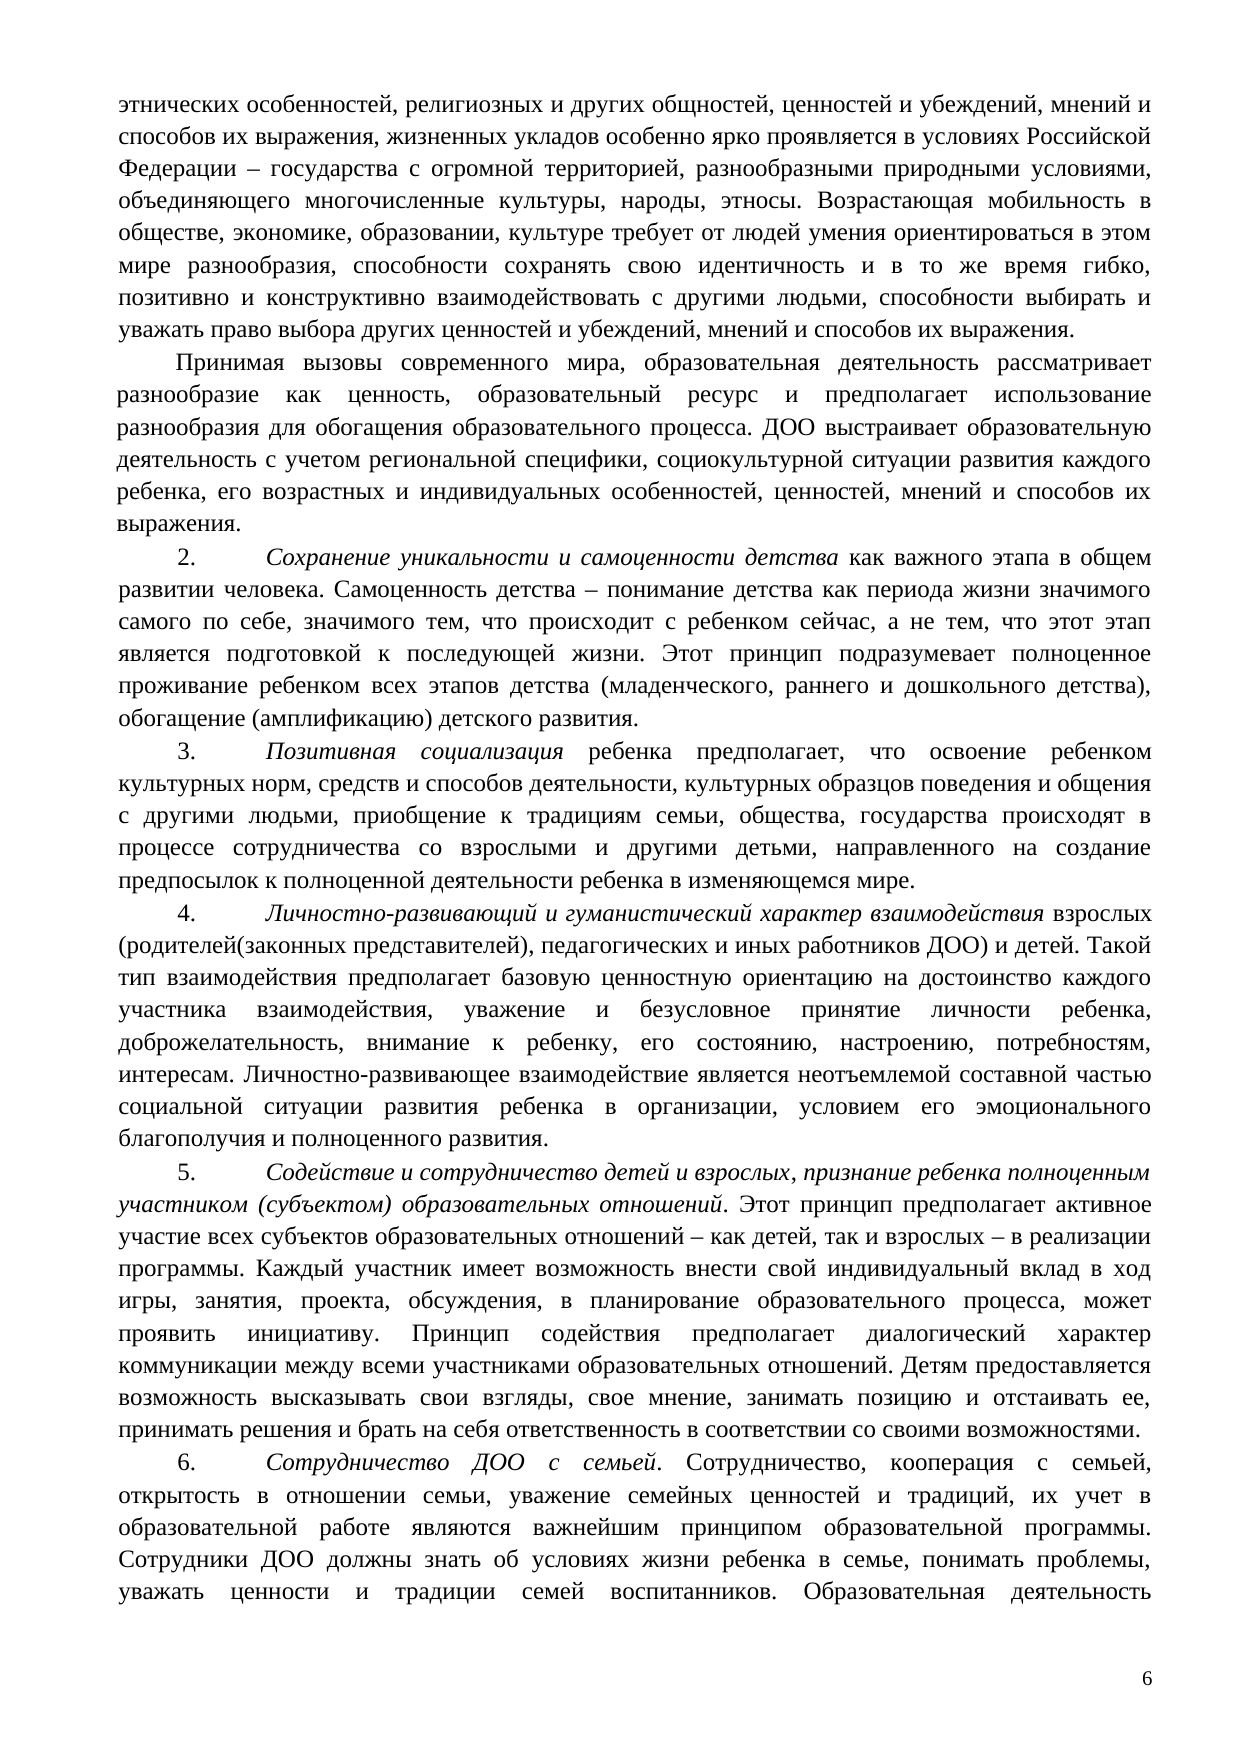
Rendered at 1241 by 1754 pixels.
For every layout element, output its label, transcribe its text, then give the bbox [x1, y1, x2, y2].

list Содействие и сотрудничество детей и взрослых, признание ребенка полноценным участником (субъектом) образовательных отношений. Этот принцип предполагает активное участие всех субъектов образовательных отношений – как детей, так и взрослых – в реализации программы. Каждый участник имеет возможность внести свой индивидуальный вклад в ход игры, занятия, проекта, обсуждения, в планирование образовательного процесса, может проявить инициативу. Принцип содействия предполагает диалогический характер коммуникации между всеми участниками образовательных отношений. Детям предоставляется возможность высказывать свои взгляды, свое мнение, занимать позицию и отстаивать ее, принимать решения и брать на себя ответственность в соответствии со своими возможностями. [118, 1157, 1152, 1443]
list Личностно-развивающий и гуманистический характер взаимодействия взрослых (родителей(законных представителей), педагогических и иных работников ДОО) и детей. Такой тип взаимодействия предполагает базовую ценностную ориентацию на достоинство каждого участника взаимодействия, уважение и безусловное принятие личности ребенка, доброжелательность, внимание к ребенку, его состоянию, настроению, потребностям, интересам. Личностно-развивающее взаимодействие является неотъемлемой составной частью социальной ситуации развития ребенка в организации, условием его эмоционального благополучия и полноценного развития. [118, 898, 1152, 1152]
list Сохранение уникальности и самоценности детства как важного этапа в общем развитии человека. Самоценность детства – понимание детства как периода жизни значимого самого по себе, значимого тем, что происходит с ребенком сейчас, а не тем, что этот этап является подготовкой к последующей жизни. Этот принцип подразумевает полноценное проживание ребенком всех этапов детства (младенческого, раннего и дошкольного детства), обогащение (амплификацию) детского развития. [118, 542, 1152, 731]
list Позитивная социализация ребенка предполагает, что освоение ребенком культурных норм, средств и способов деятельности, культурных образцов поведения и общения с другими людьми, приобщение к традициям семьи, общества, государства происходят в процессе сотрудничества со взрослыми и другими детьми, направленного на создание предпосылок к полноценной деятельности ребенка в изменяющемся мире. [118, 736, 1152, 893]
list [118, 89, 1152, 343]
text Принимая вызовы современного мира, образовательная деятельность рассматривает разнообразие как ценность, образовательный ресурс и предполагает использование разнообразия для обогащения образовательного процесса. ДОО выстраивает образовательную деятельность с учетом региональной специфики, социокультурной ситуации развития каждого ребенка, его возрастных и индивидуальных особенностей, ценностей, мнений и способов их выражения. [116, 347, 1152, 537]
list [118, 1447, 1152, 1605]
